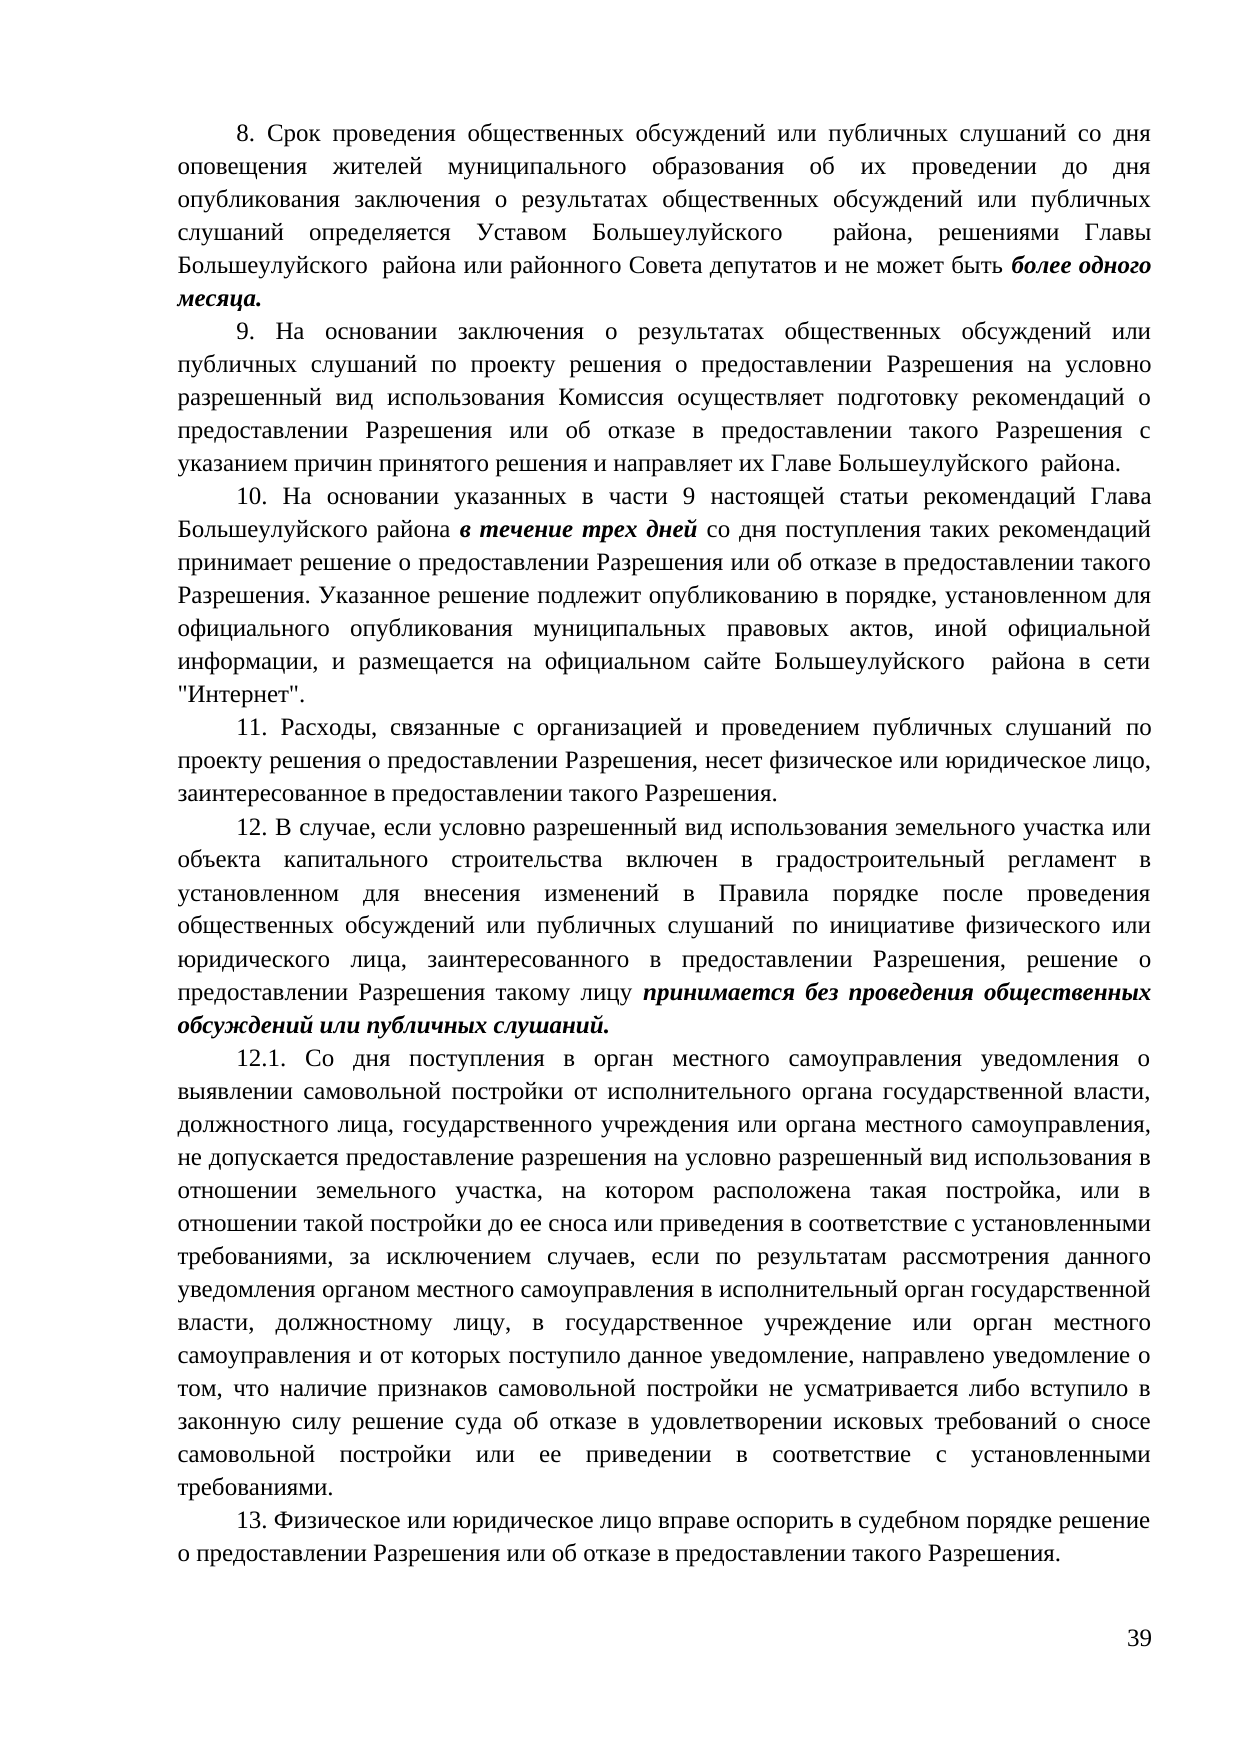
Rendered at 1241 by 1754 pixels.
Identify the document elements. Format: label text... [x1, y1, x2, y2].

text 8. Срок проведения общественных обсуждений или публичных слушаний со дня оповещения жителей муниципального образования об их проведении до дня опубликования заключения о результатах общественных обсуждений или публичных слушаний определяется Уставом Большеулуйского района, решениями Главы Большеулуйского района или районного Совета депутатов и не может быть более одного месяца. [177, 213, 1152, 312]
text 12. В случае, если условно разрешенный вид использования земельного участка или объекта капитального строительства включен в градостроительный регламент в установленном для внесения изменений в Правила порядке после проведения общественных обсуждений или публичных слушаний по инициативе физического или юридического лица, заинтересованного в предоставлении Разрешения, решение о предоставлении Разрешения такому лицу принимается без проведения общественных обсуждений или публичных слушаний. [177, 812, 1152, 1038]
text 11. Расходы, связанные с организацией и проведением публичных слушаний по проекту решения о предоставлении Разрешения, несет физическое или юридическое лицо, заинтересованное в предоставлении такого Разрешения. [177, 712, 1152, 807]
text 13. Физическое или юридическое лицо вправе оспорить в судебном порядке решение о предоставлении Разрешения или об отказе в предоставлении такого Разрешения. [177, 1505, 1152, 1567]
text 9. На основании заключения о результатах общественных обсуждений или публичных слушаний по проекту решения о предоставлении Разрешения на условно разрешенный вид использования Комиссия осуществляет подготовку рекомендаций о предоставлении Разрешения или об отказе в предоставлении такого Разрешения с указанием причин принятого решения и направляет их Главе Большеулуйского района. [177, 316, 1152, 477]
text 12.1. Со дня поступления в орган местного самоуправления уведомления о выявлении самовольной постройки от исполнительного органа государственной власти, должностного лица, государственного учреждения или органа местного самоуправления, не допускается предоставление разрешения на условно разрешенный вид использования в отношении земельного участка, на котором расположена такая постройка, или в отношении такой постройки до ее сноса или приведения в соответствие с установленными требованиями, за исключением случаев, если по результатам рассмотрения данного уведомления органом местного самоуправления в исполнительный орган государственной власти, должностному лицу, в государственное учреждение или орган местного самоуправления и от которых поступило данное уведомление, направлено уведомление о том, что наличие признаков самовольной постройки не усматривается либо вступило в законную силу решение суда об отказе в удовлетворении исковых требований о сносе самовольной постройки или ее приведении в соответствие с установленными требованиями. [177, 1043, 1152, 1501]
text 10. На основании указанных в части 9 настоящей статьи рекомендаций Глава Большеулуйского района в течение трех дней со дня поступления таких рекомендаций принимает решение о предоставлении Разрешения или об отказе в предоставлении такого Разрешения. Указанное решение подлежит опубликованию в порядке, установленном для официального опубликования муниципальных правовых актов, иной официальной информации, и размещается на официальном сайте Большеулуйского района в сети "Интернет". [177, 481, 1152, 708]
text 8. Срок проведения общественных обсуждений или публичных слушаний со дня оповещения жителей муниципального образования об их проведении до дня опубликования заключения о результатах общественных обсуждений или публичных слушаний определяется Уставом Большеулуйского района, решениями Главы Большеулуйского района или районного Совета депутатов и не может быть более одного месяца. [177, 118, 1152, 151]
